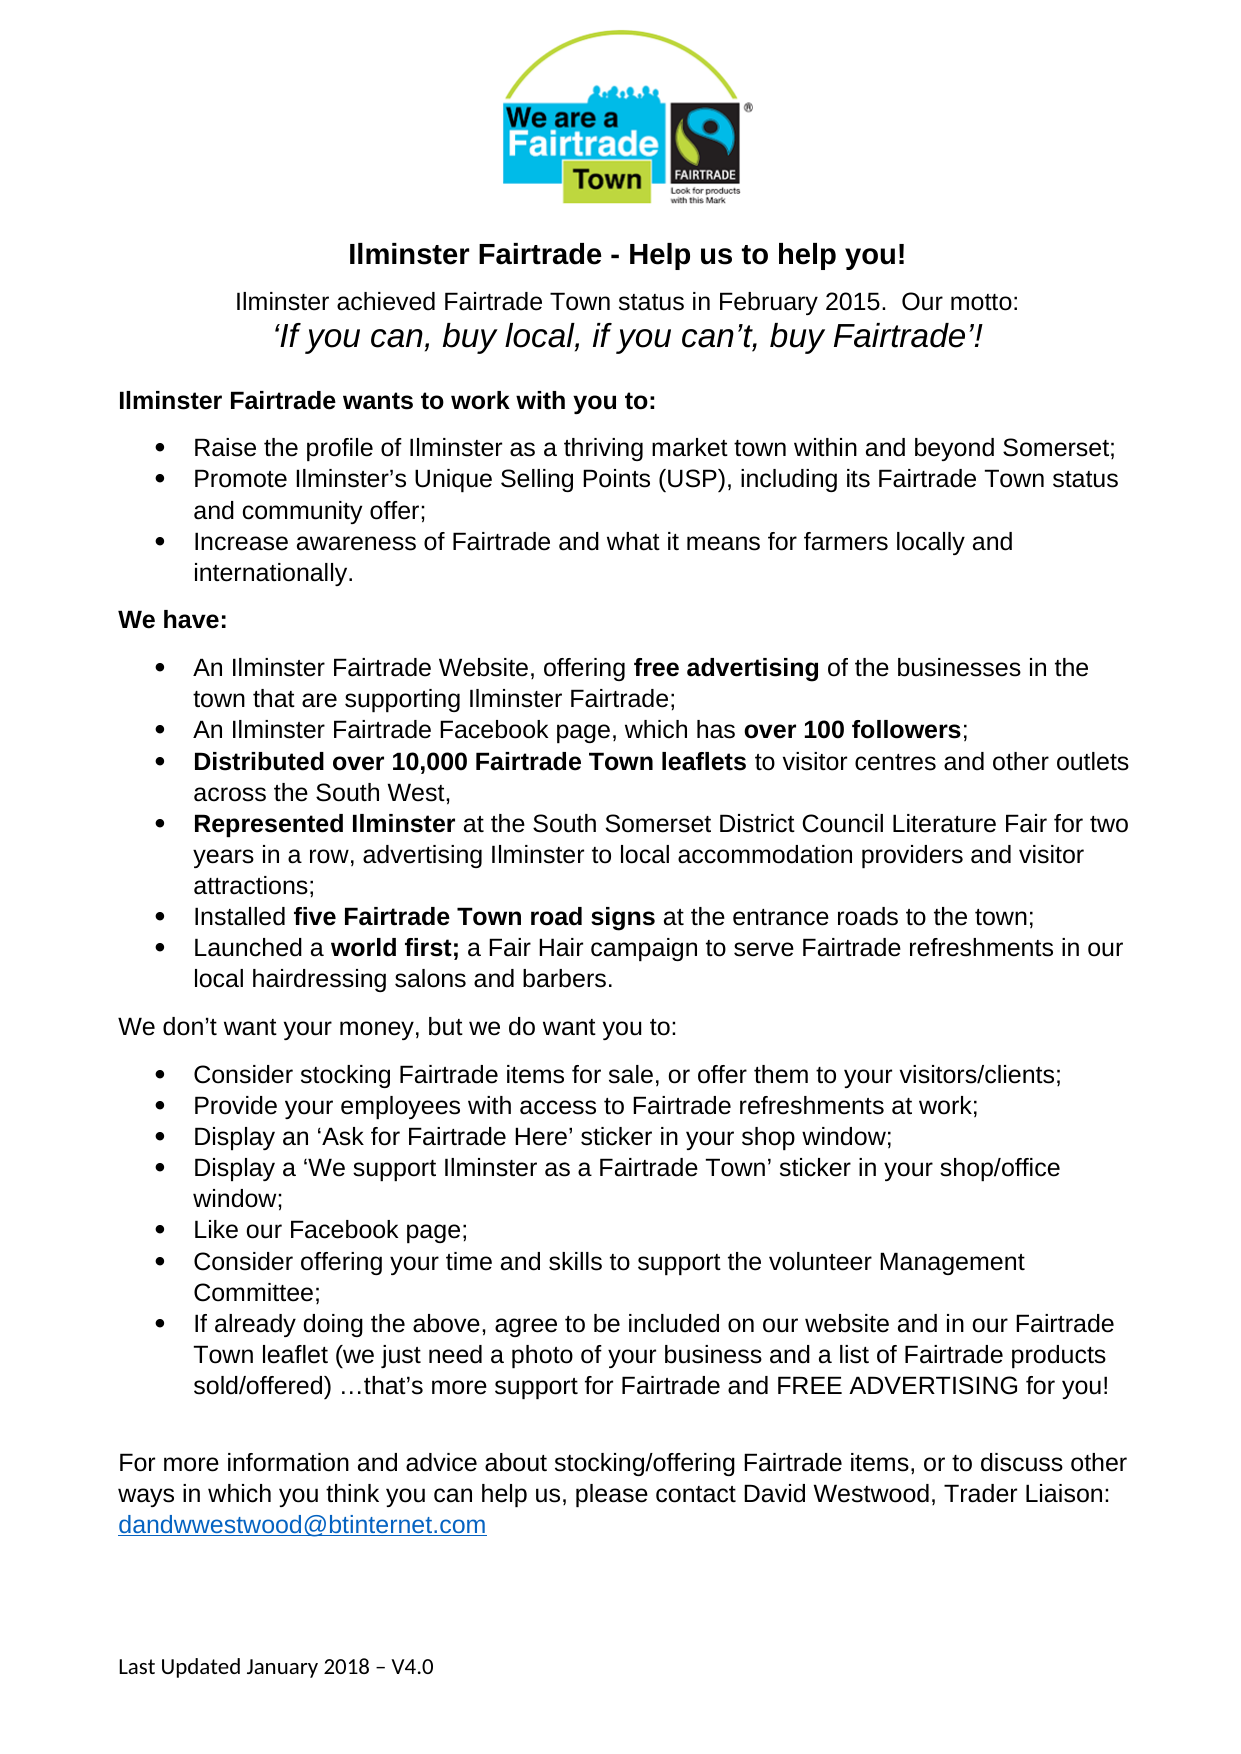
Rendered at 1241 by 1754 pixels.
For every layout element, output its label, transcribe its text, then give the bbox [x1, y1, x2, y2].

picture [502, 29, 753, 205]
list Consider stocking Fairtrade items for sale, or offer them to your visitors/clients; [156, 1060, 1137, 1088]
list Raise the profile of Ilminster as a thriving market town within and beyond Somerset; [156, 433, 1137, 462]
list An Ilminster Fairtrade Facebook page, which has over 100 followers; [156, 715, 1137, 744]
text Ilminster achieved Fairtrade Town status in February 2015. Our motto: [118, 287, 1137, 316]
list Increase awareness of Fairtrade and what it means for farmers locally and internationally. [156, 527, 1137, 587]
text We don’t want your money, but we do want you to: [118, 1012, 1137, 1041]
list Like our Facebook page; [156, 1215, 1137, 1244]
list Provide your employees with access to Fairtrade refreshments at work; [156, 1091, 1137, 1120]
text Ilminster Fairtrade wants to work with you to: [118, 386, 1137, 414]
list Promote Ilminster’s Unique Selling Points (USP), including its Fairtrade Town status and community offer; [156, 464, 1137, 524]
list Distributed over 10,000 Fairtrade Town leaflets to visitor centres and other outlets across the South West, [156, 747, 1137, 806]
list An Ilminster Fairtrade Website, offering free advertising of the businesses in the town that are supporting Ilminster Fairtrade; [156, 653, 1137, 713]
text Ilminster Fairtrade - Help us to help you! [118, 237, 1137, 270]
text We have: [118, 606, 1137, 634]
list Display a ‘We support Ilminster as a Fairtrade Town’ sticker in your shop/office window; [156, 1153, 1137, 1213]
text ‘If you can, buy local, if you can’t, buy Fairtrade’! [118, 316, 1137, 354]
list Consider offering your time and skills to support the volunteer Management Committee; [156, 1246, 1137, 1306]
list Display an ‘Ask for Fairtrade Here’ sticker in your shop window; [156, 1122, 1137, 1151]
list Installed five Fairtrade Town road signs at the entrance roads to the town; [156, 902, 1137, 931]
text For more information and advice about stocking/offering Fairtrade items, or to discuss other ways in which you think you can help us, please contact David Westwood, Trader Liaison: dandwwestwood@btinternet.com [118, 1448, 1137, 1539]
list If already doing the above, agree to be included on our website and in our Fairtrade Town leaflet (we just need a photo of your business and a list of Fairtrade products sold/offered) …that’s more support for Fairtrade and FREE ADVERTISING for you! [156, 1309, 1137, 1399]
list Launched a world first; a Fair Hair campaign to serve Fairtrade refreshments in our local hairdressing salons and barbers. [156, 933, 1137, 993]
list Represented Ilminster at the South Somerset District Council Literature Fair for two years in a row, advertising Ilminster to local accommodation providers and visitor attractions; [156, 809, 1137, 900]
